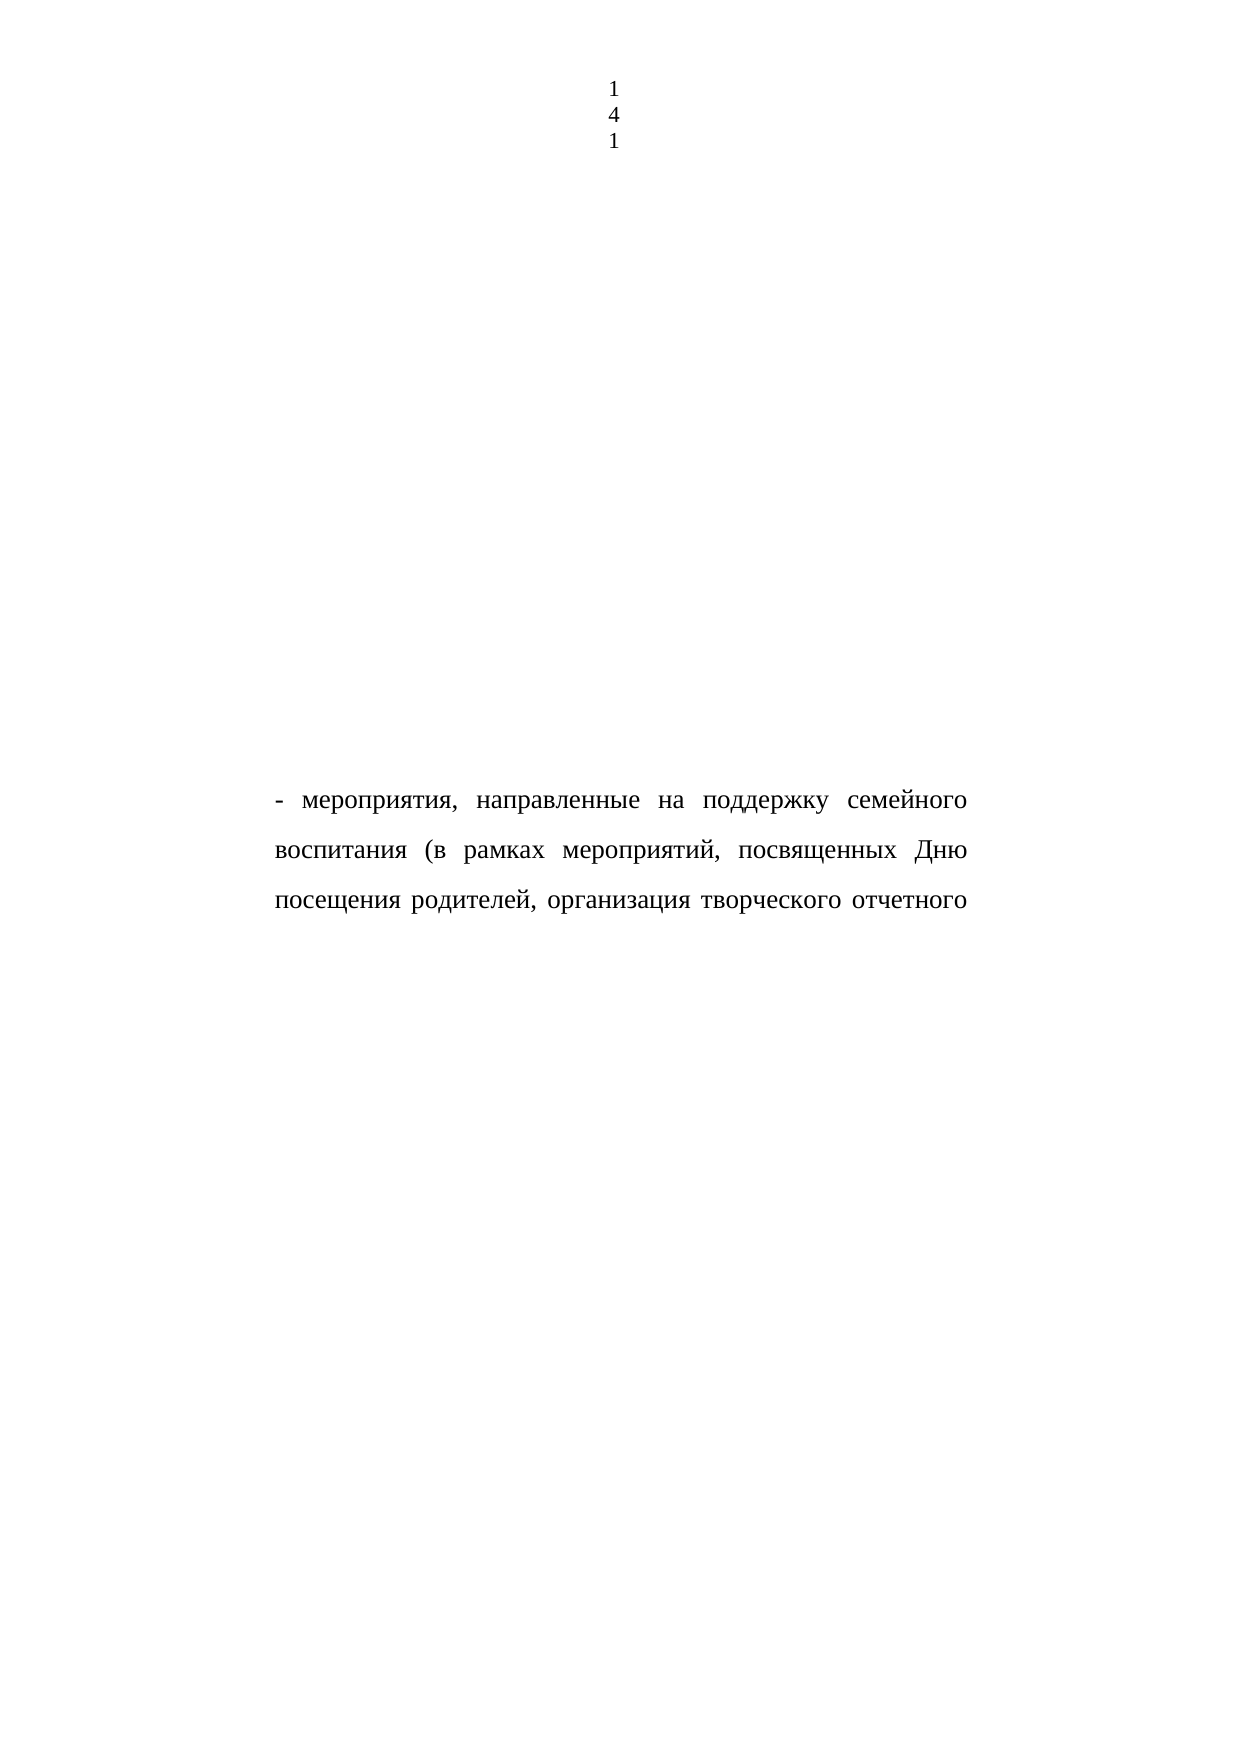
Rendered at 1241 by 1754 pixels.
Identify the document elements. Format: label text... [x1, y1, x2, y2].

text - мероприятия, направленные на поддержку семейного воспитания (в рамках мероприятий, посвященных Дню посещения родителей, организация творческого отчетного концерта для родителей и др.). [274, 769, 968, 919]
